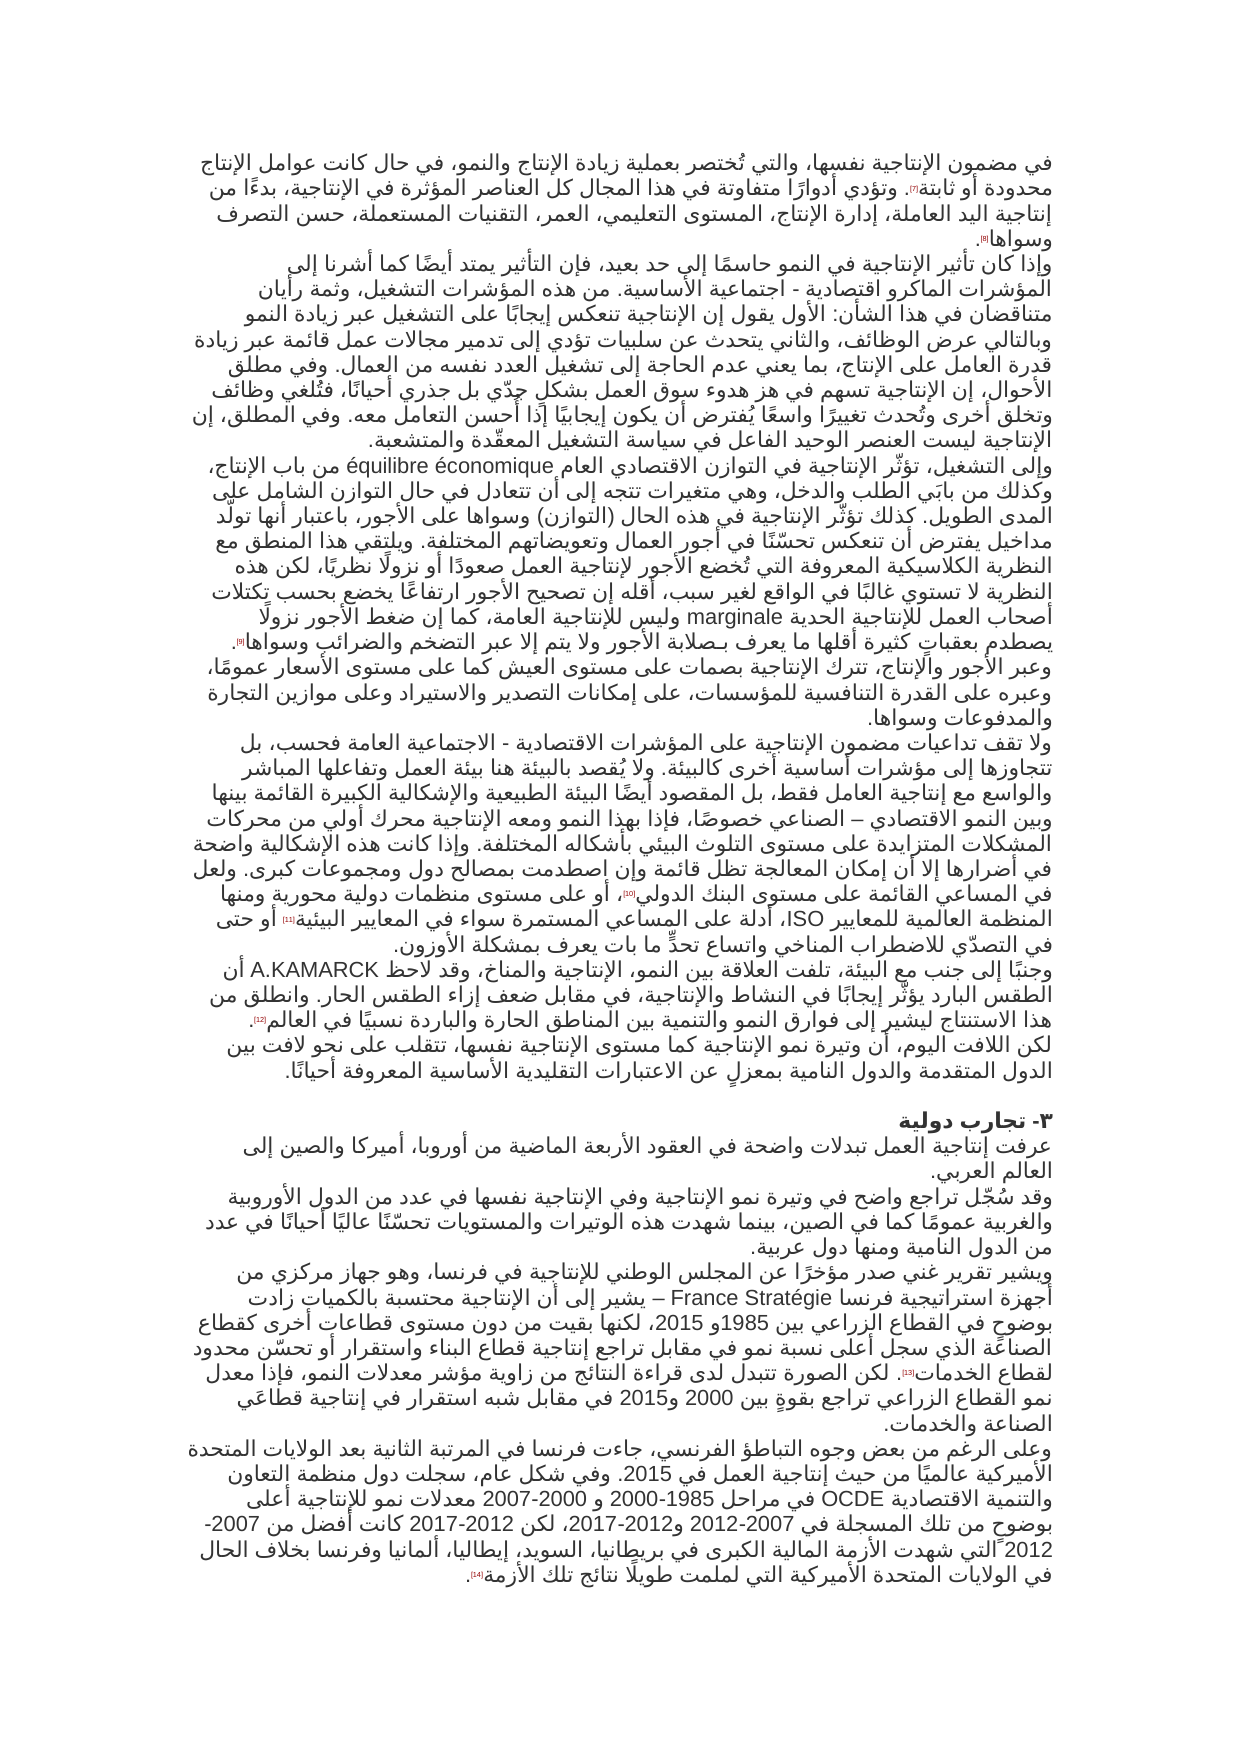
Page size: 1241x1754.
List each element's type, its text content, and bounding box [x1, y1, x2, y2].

text وقد سُجّل تراجع واضح في وتيرة نمو الإنتاجية وفي الإنتاجية نفسها في عدد من الدول الأوروبية والغربية عمومًا كما في الصين، بينما شهدت هذه الوتيرات والمستويات تحسّنًا عاليًا أحيانًا في عدد من الدول النامية ومنها دول عربية. [187, 1183, 1053, 1259]
text وإلى التشغيل، تؤثّر الإنتاجية في التوازن الاقتصادي العام équilibre économique من باب الإنتاج، وكذلك من بابَي الطلب والدخل، وهي متغيرات تتجه إلى أن تتعادل في حال التوازن الشامل على المدى الطويل. كذلك تؤثّر الإنتاجية في هذه الحال (التوازن) وسواها على الأجور، باعتبار أنها تولّد مداخيل يفترض أن تنعكس تحسّنًا في أجور العمال وتعويضاتهم المختلفة. ويلتقي هذا المنطق مع النظرية الكلاسيكية المعروفة التي تُخضع الأجور لإنتاجية العمل صعودًا أو نزولًا نظريًا، لكن هذه النظرية لا تستوي غالبًا في الواقع لغير سبب، أقله إن تصحيح الأجور ارتفاعًا يخضع بحسب تكتلات أصحاب العمل للإنتاجية الحدية marginale وليس للإنتاجية العامة، كما إن ضغط الأجور نزولًا يصطدم بعقباتٍ كثيرة أقلها ما يعرف بـصلابة الأجور ولا يتم إلا عبر التضخم والضرائب وسواها[9]. [187, 452, 1053, 654]
text ٣- تجارب دولية [187, 1108, 1053, 1133]
text وعلى الرغم من بعض وجوه التباطؤ الفرنسي، جاءت فرنسا في المرتبة الثانية بعد الولايات المتحدة الأميركية عالميًا من حيث إنتاجية العمل في 2015. وفي شكل عام، سجلت دول منظمة التعاون والتنمية الاقتصادية OCDE في مراحل 1985-2000 و 2000-2007 معدلات نمو للإنتاجية أعلى بوضوحٍ من تلك المسجلة في 2007-2012 و2012-2017، لكن 2012-2017 كانت أفضل من 2007-2012 التي شهدت الأزمة المالية الكبرى في بريطانيا، السويد، إيطاليا، ألمانيا وفرنسا بخلاف الحال في الولايات المتحدة الأميركية التي لملمت طويلًا نتائج تلك الأزمة[14]. [187, 1436, 1053, 1587]
text وعبر الأجور والإنتاج، تترك الإنتاجية بصمات على مستوى العيش كما على مستوى الأسعار عمومًا، وعبره على القدرة التنافسية للمؤسسات، على إمكانات التصدير والاستيراد وعلى موازين التجارة والمدفوعات وسواها. [187, 654, 1053, 730]
text ولا تقف تداعيات مضمون الإنتاجية على المؤشرات الاقتصادية - الاجتماعية العامة فحسب، بل تتجاوزها إلى مؤشرات أساسية أخرى كالبيئة. ولا يُقصد بالبيئة هنا بيئة العمل وتفاعلها المباشر والواسع مع إنتاجية العامل فقط، بل المقصود أيضًا البيئة الطبيعية والإشكالية الكبيرة القائمة بينها وبين النمو الاقتصادي – الصناعي خصوصًا، فإذا بهذا النمو ومعه الإنتاجية محرك أولي من محركات المشكلات المتزايدة على مستوى التلوث البيئي بأشكاله المختلفة. وإذا كانت هذه الإشكالية واضحة في أضرارها إلا أن إمكان المعالجة تظل قائمة وإن اصطدمت بمصالح دول ومجموعات كبرى. ولعل في المساعي القائمة على مستوى البنك الدولي[10]، أو على مستوى منظمات دولية محورية ومنها المنظمة العالمية للمعايير ISO، أدلة على المساعي المستمرة سواء في المعايير البيئية[11] أو حتى في التصدّي للاضطراب المناخي واتساع تحدٍّ ما بات يعرف بمشكلة الأوزون. [187, 730, 1053, 957]
text لكن اللافت اليوم، أن وتيرة نمو الإنتاجية كما مستوى الإنتاجية نفسها، تتقلب على نحو لافت بين الدول المتقدمة والدول النامية بمعزلٍ عن الاعتبارات التقليدية الأساسية المعروفة أحيانًا. [187, 1032, 1053, 1083]
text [187, 150, 1053, 251]
text وإذا كان تأثير الإنتاجية في النمو حاسمًا إلى حد بعيد، فإن التأثير يمتد أيضًا كما أشرنا إلى المؤشرات الماكرو اقتصادية - اجتماعية الأساسية. من هذه المؤشرات التشغيل، وثمة رأيان متناقضان في هذا الشأن: الأول يقول إن الإنتاجية تنعكس إيجابًا على التشغيل عبر زيادة النمو وبالتالي عرض الوظائف، والثاني يتحدث عن سلبيات تؤدي إلى تدمير مجالات عمل قائمة عبر زيادة قدرة العامل على الإنتاج، بما يعني عدم الحاجة إلى تشغيل العدد نفسه من العمال. وفي مطلق الأحوال، إن الإنتاجية تسهم في هز هدوء سوق العمل بشكلٍ جدّي بل جذري أحيانًا، فتُلغي وظائف وتخلق أخرى وتُحدث تغييرًا واسعًا يُفترض أن يكون إيجابيًا إذا أُحسن التعامل معه. وفي المطلق، إن الإنتاجية ليست العنصر الوحيد الفاعل في سياسة التشغيل المعقّدة والمتشعبة. [187, 251, 1053, 452]
text ويشير تقرير غني صدر مؤخرًا عن المجلس الوطني للإنتاجية في فرنسا، وهو جهاز مركزي من أجهزة استراتيجية فرنسا France Stratégie – يشير إلى أن الإنتاجية محتسبة بالكميات زادت بوضوحٍ في القطاع الزراعي بين 1985و 2015، لكنها بقيت من دون مستوى قطاعات أخرى كقطاع الصناعة الذي سجل أعلى نسبة نمو في مقابل تراجع إنتاجية قطاع البناء واستقرار أو تحسّن محدود لقطاع الخدمات[13]. لكن الصورة تتبدل لدى قراءة النتائج من زاوية مؤشر معدلات النمو، فإذا معدل نمو القطاع الزراعي تراجع بقوةٍ بين 2000 و2015 في مقابل شبه استقرار في إنتاجية قطاعَي الصناعة والخدمات. [187, 1259, 1053, 1436]
text وجنبًا إلى جنب مع البيئة، تلفت العلاقة بين النمو، الإنتاجية والمناخ، وقد لاحظ A.KAMARCK أن الطقس البارد يؤثّر إيجابًا في النشاط والإنتاجية، في مقابل ضعف إزاء الطقس الحار. وانطلق من هذا الاستنتاج ليشير إلى فوارق النمو والتنمية بين المناطق الحارة والباردة نسبيًا في العالم[12]. [187, 957, 1053, 1032]
text عرفت إنتاجية العمل تبدلات واضحة في العقود الأربعة الماضية من أوروبا، أميركا والصين إلى العالم العربي. [187, 1133, 1053, 1183]
